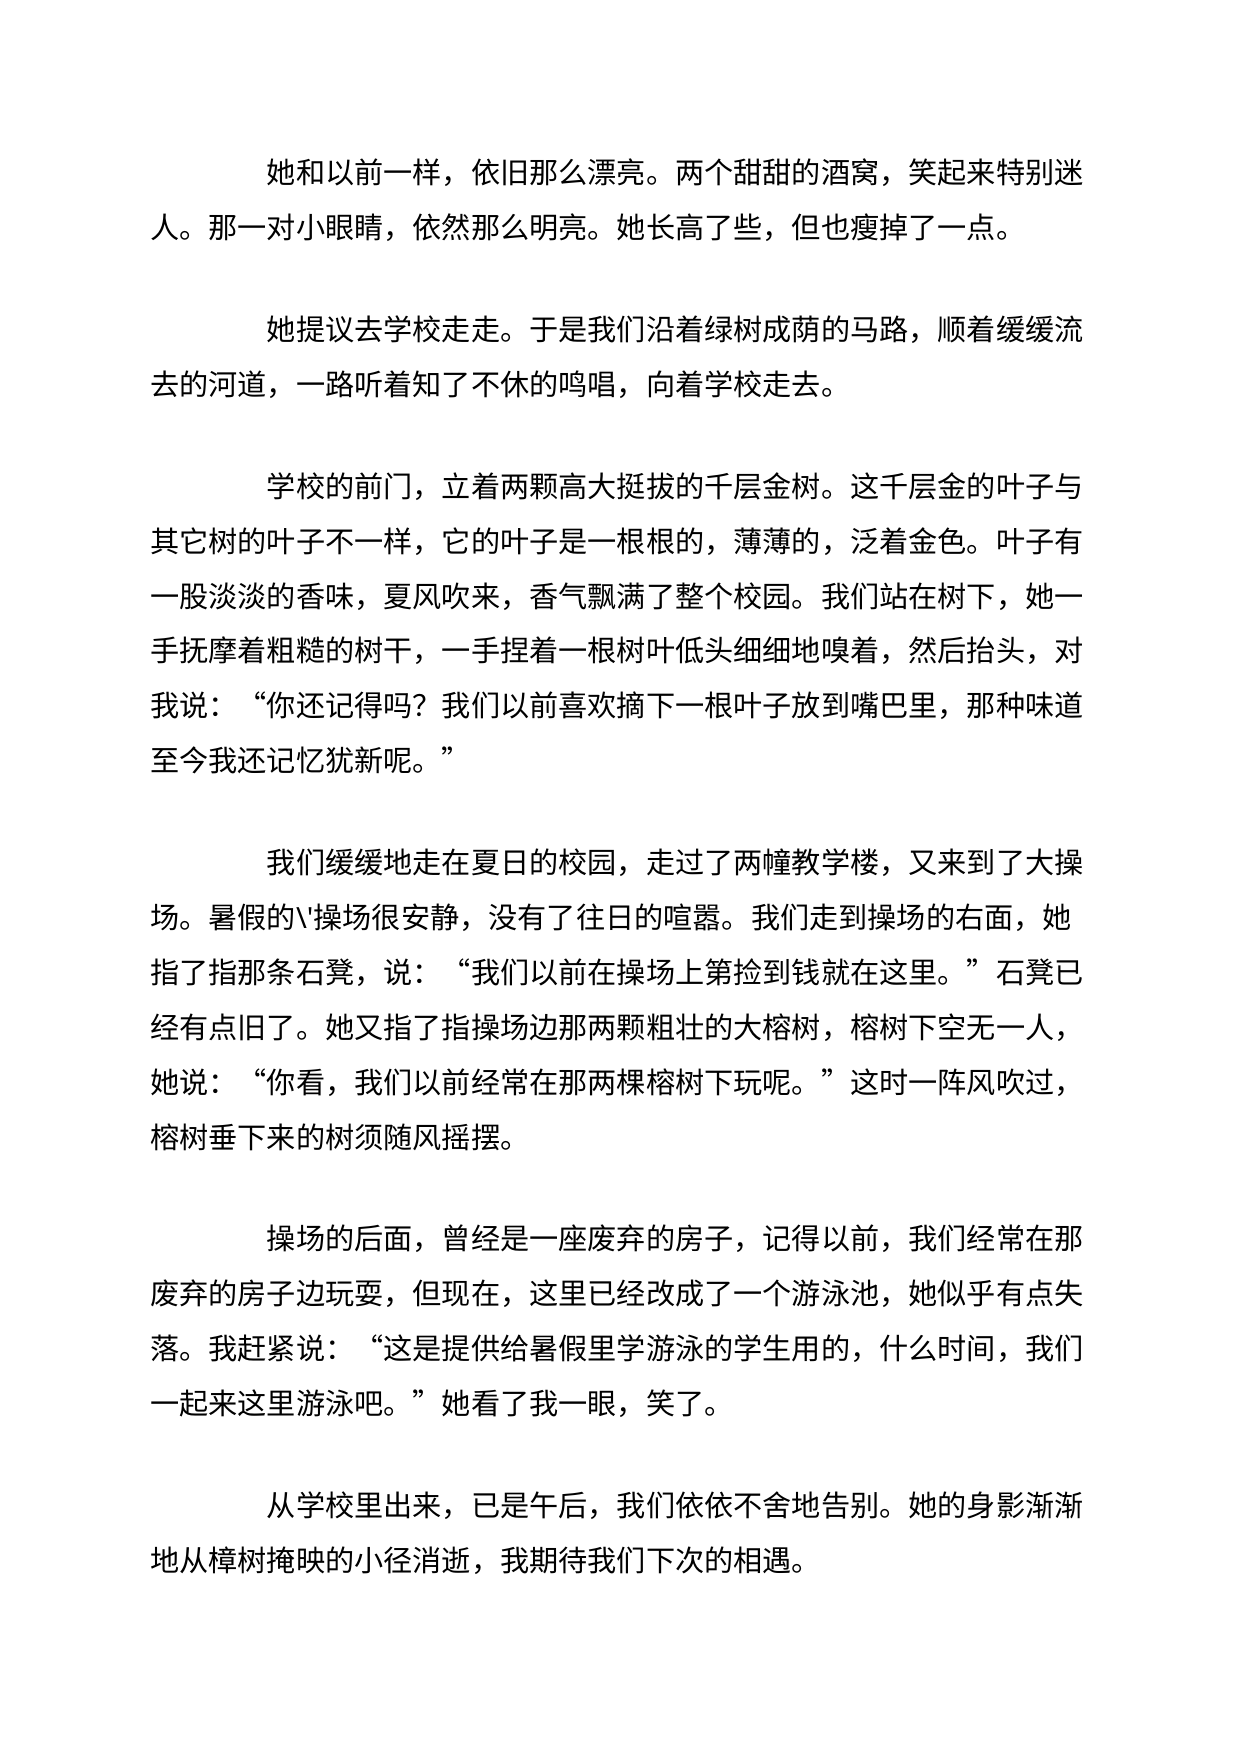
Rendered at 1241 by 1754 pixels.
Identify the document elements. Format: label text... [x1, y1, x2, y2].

text 她提议去学校走走。于是我们沿着绿树成荫的马路，顺着缓缓流去的河道，一路听着知了不休的鸣唱，向着学校走去。 [150, 307, 1090, 404]
text 她和以前一样，依旧那么漂亮。两个甜甜的酒窝，笑起来特别迷人。那一对小眼睛，依然那么明亮。她长高了些，但也瘦掉了一点。 [150, 150, 1090, 247]
text 我们缓缓地走在夏日的校园，走过了两幢教学楼，又来到了大操场。暑假的\'操场很安静，没有了往日的喧嚣。我们走到操场的右面，她指了指那条石凳，说：“我们以前在操场上第捡到钱就在这里。”石凳已经有点旧了。她又指了指操场边那两颗粗壮的大榕树，榕树下空无一人，她说：“你看，我们以前经常在那两棵榕树下玩呢。”这时一阵风吹过，榕树垂下来的树须随风摇摆。 [150, 839, 1090, 1156]
text 从学校里出来，已是午后，我们依依不舍地告别。她的身影渐渐地从樟树掩映的小径消逝，我期待我们下次的相遇。 [150, 1482, 1090, 1579]
text 操场的后面，曾经是一座废弃的房子，记得以前，我们经常在那废弃的房子边玩耍，但现在，这里已经改成了一个游泳池，她似乎有点失落。我赶紧说：“这是提供给暑假里学游泳的学生用的，什么时间，我们一起来这里游泳吧。”她看了我一眼，笑了。 [150, 1216, 1090, 1423]
text 学校的前门，立着两颗高大挺拔的千层金树。这千层金的叶子与其它树的叶子不一样，它的叶子是一根根的，薄薄的，泛着金色。叶子有一股淡淡的香味，夏风吹来，香气飘满了整个校园。我们站在树下，她一手抚摩着粗糙的树干，一手捏着一根树叶低头细细地嗅着，然后抬头，对我说：“你还记得吗？我们以前喜欢摘下一根叶子放到嘴巴里，那种味道至今我还记忆犹新呢。” [150, 463, 1090, 780]
